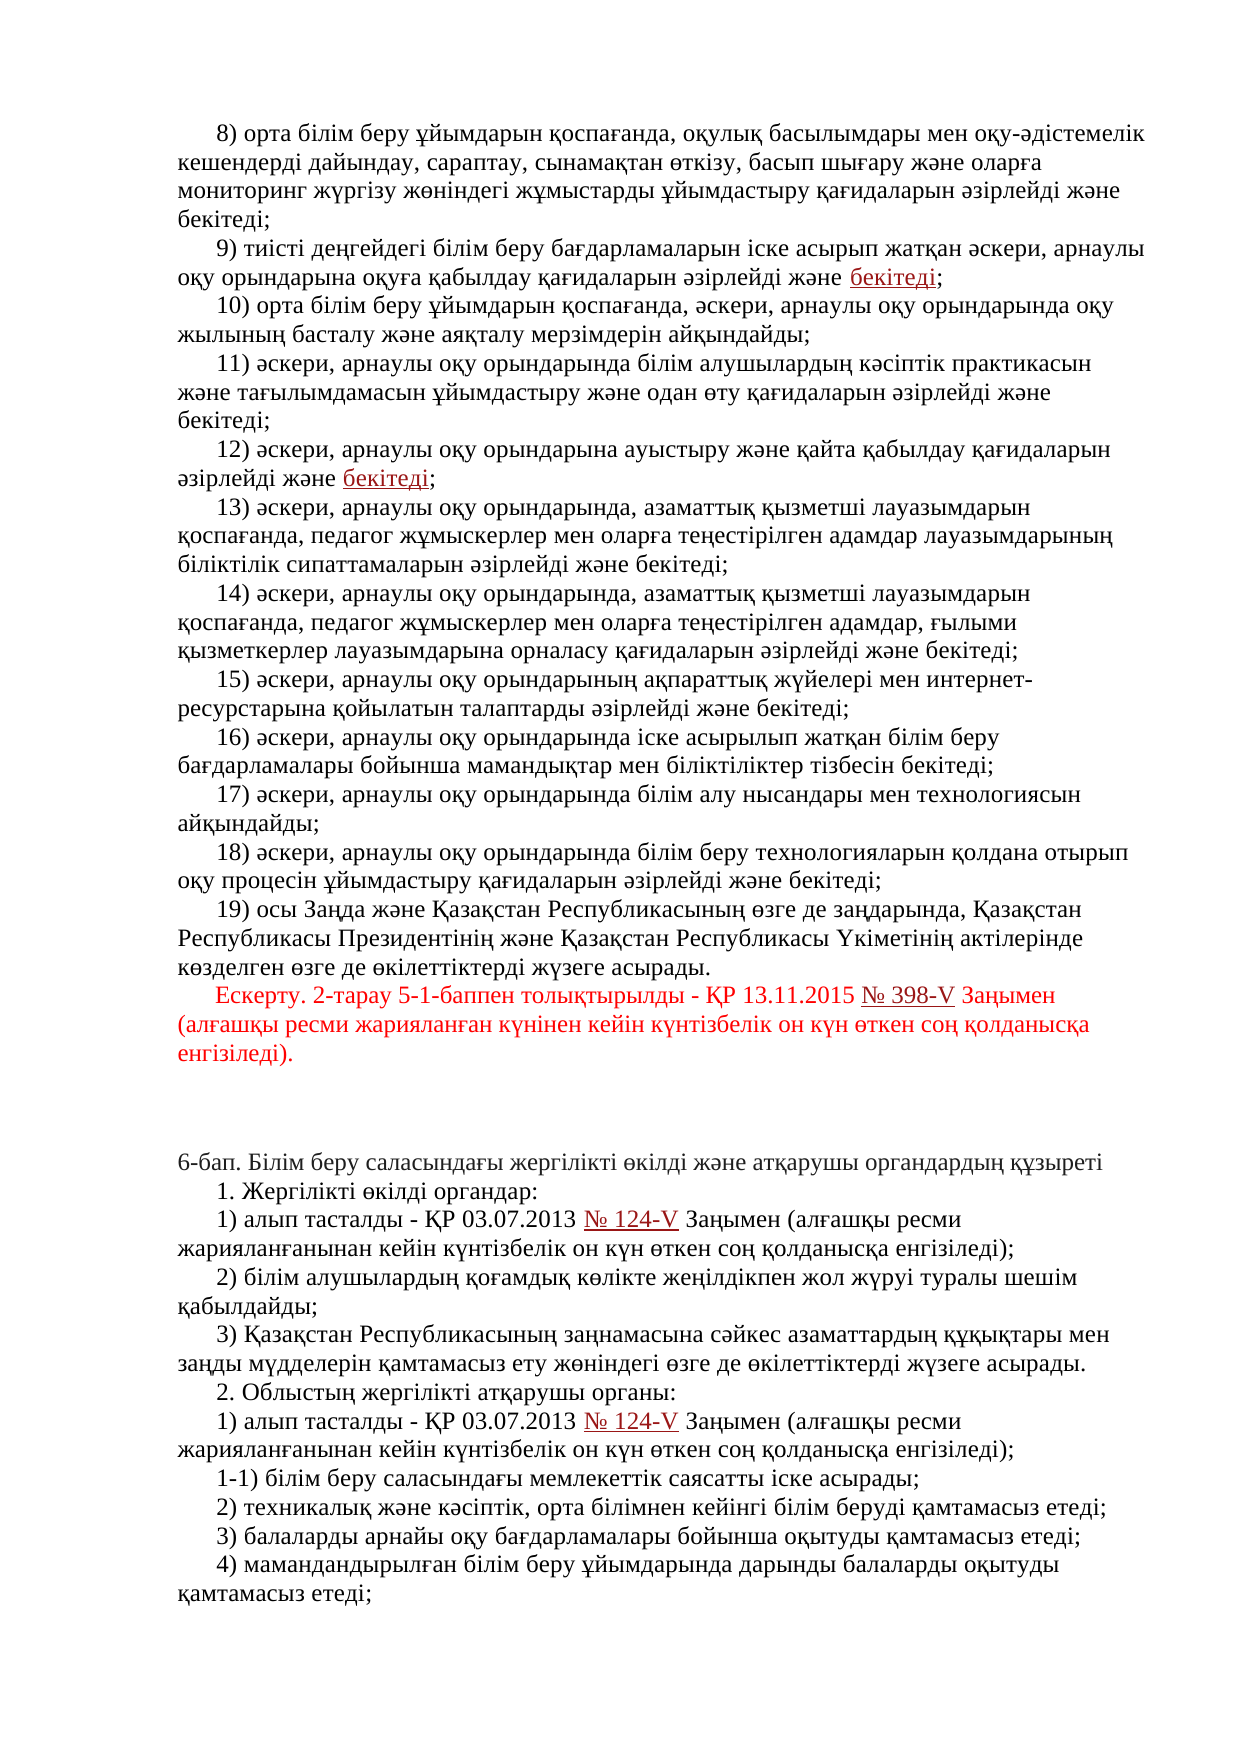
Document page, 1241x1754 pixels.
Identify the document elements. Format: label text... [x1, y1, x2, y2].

text 1) алып тасталды - ҚР 03.07.2013 № 124-V Заңымен (алғашқы ресми жарияланғанынан кейін күнтізбелік он күн өткен соң қолданысқа енгізіледі); [177, 1406, 1152, 1463]
text Ескерту. 2-тарау 5-1-баппен толықтырылды - ҚР 13.11.2015 № 398-V Заңымен (алғашқы ресми жарияланған күнінен кейін күнтізбелік он күн өткен соң қолданысқа енгізіледі). [177, 981, 1152, 1124]
text 17) әскери, арнаулы оқу орындарында білім алу нысандары мен технологиясын айқындайды; [177, 779, 1152, 837]
text 1) алып тасталды - ҚР 03.07.2013 № 124-V Заңымен (алғашқы ресми жарияланғанынан кейін күнтізбелік он күн өткен соң қолданысқа енгізіледі); [177, 1204, 1152, 1262]
text 2) білім алушылардың қоғамдық көлікте жеңілдікпен жол жүруі туралы шешім қабылдайды; [177, 1262, 1152, 1319]
text 11) әскери, арнаулы оқу орындарында білім алушылардың кәсіптік практикасын және тағылымдамасын ұйымдастыру және одан өту қағидаларын әзірлейді және бекітеді; [177, 348, 1152, 434]
text 4) мамандандырылған білім беру ұйымдарында дарынды балаларды оқытуды қамтамасыз етеді; [177, 1549, 1152, 1607]
text 18) әскери, арнаулы оқу орындарында білім беру технологияларын қолдана отырып оқу процесін ұйымдастыру қағидаларын әзірлейді және бекітеді; [177, 837, 1152, 894]
text 15) әскери, арнаулы оқу орындарының ақпараттық жүйелері мен интернет-ресурстарына қойылатын талаптарды әзірлейді және бекітеді; [177, 664, 1152, 722]
text 1. Жергілікті өкілді органдар: [177, 1176, 1152, 1204]
text 16) әскери, арнаулы оқу орындарында іске асырылып жатқан білім беру бағдарламалары бойынша мамандықтар мен біліктіліктер тізбесін бекітеді; [177, 722, 1152, 779]
text 2) техникалық және кәсіптік, орта білімнен кейінгі білім беруді қамтамасыз етеді; [177, 1492, 1152, 1521]
text 3) Қазақстан Республикасының заңнамасына сәйкес азаматтардың құқықтары мен заңды мүдделерін қамтамасыз ету жөніндегі өзге де өкілеттіктерді жүзеге асырады. [177, 1319, 1152, 1377]
text 3) балаларды арнайы оқу бағдарламалары бойынша оқытуды қамтамасыз етеді; [177, 1521, 1152, 1549]
text 10) орта білім беру ұйымдарын қоспағанда, әскери, арнаулы оқу орындарында оқу жылының басталу және аяқталу мерзімдерін айқындайды; [177, 291, 1152, 348]
text 19) осы Заңда және Қазақстан Республикасының өзге де заңдарында, Қазақстан Республикасы Президентінің және Қазақстан Республикасы Үкіметінің актілерінде көзделген өзге де өкілеттіктерді жүзеге асырады. [177, 894, 1152, 981]
text 1-1) білім беру саласындағы мемлекеттік саясатты іске асырады; [177, 1463, 1152, 1492]
text 14) әскери, арнаулы оқу орындарында, азаматтық қызметші лауазымдарын қоспағанда, педагог жұмыскерлер мен оларға теңестірілген адамдар, ғылыми қызметкерлер лауазымдарына орналасу қағидаларын әзірлейді және бекітеді; [177, 578, 1152, 664]
text 9) тиісті деңгейдегі білім беру бағдарламаларын іске асырып жатқан әскери, арнаулы оқу орындарына оқуға қабылдау қағидаларын әзірлейді және бекітеді; [177, 233, 1152, 291]
text 13) әскери, арнаулы оқу орындарында, азаматтық қызметші лауазымдарын қоспағанда, педагог жұмыскерлер мен оларға теңестірілген адамдар лауазымдарының біліктілік сипаттамаларын әзірлейді және бекітеді; [177, 492, 1152, 578]
text 12) әскери, арнаулы оқу орындарына ауыстыру және қайта қабылдау қағидаларын әзірлейді және бекітеді; [177, 434, 1152, 492]
text 2. Облыстың жергілікті атқарушы органы: [177, 1377, 1152, 1406]
text 8) орта білім беру ұйымдарын қоспағанда, оқулық басылымдары мен оқу-әдістемелік кешендерді дайындау, сараптау, сынамақтан өткізу, басып шығару және оларға мониторинг жүргізу жөніндегі жұмыстарды ұйымдастыру қағидаларын әзірлейді және бекітеді; [177, 118, 1152, 233]
text 6-бап. Білім беру саласындағы жергілікті өкілді және атқарушы органдардың құзыреті [177, 1147, 1152, 1176]
